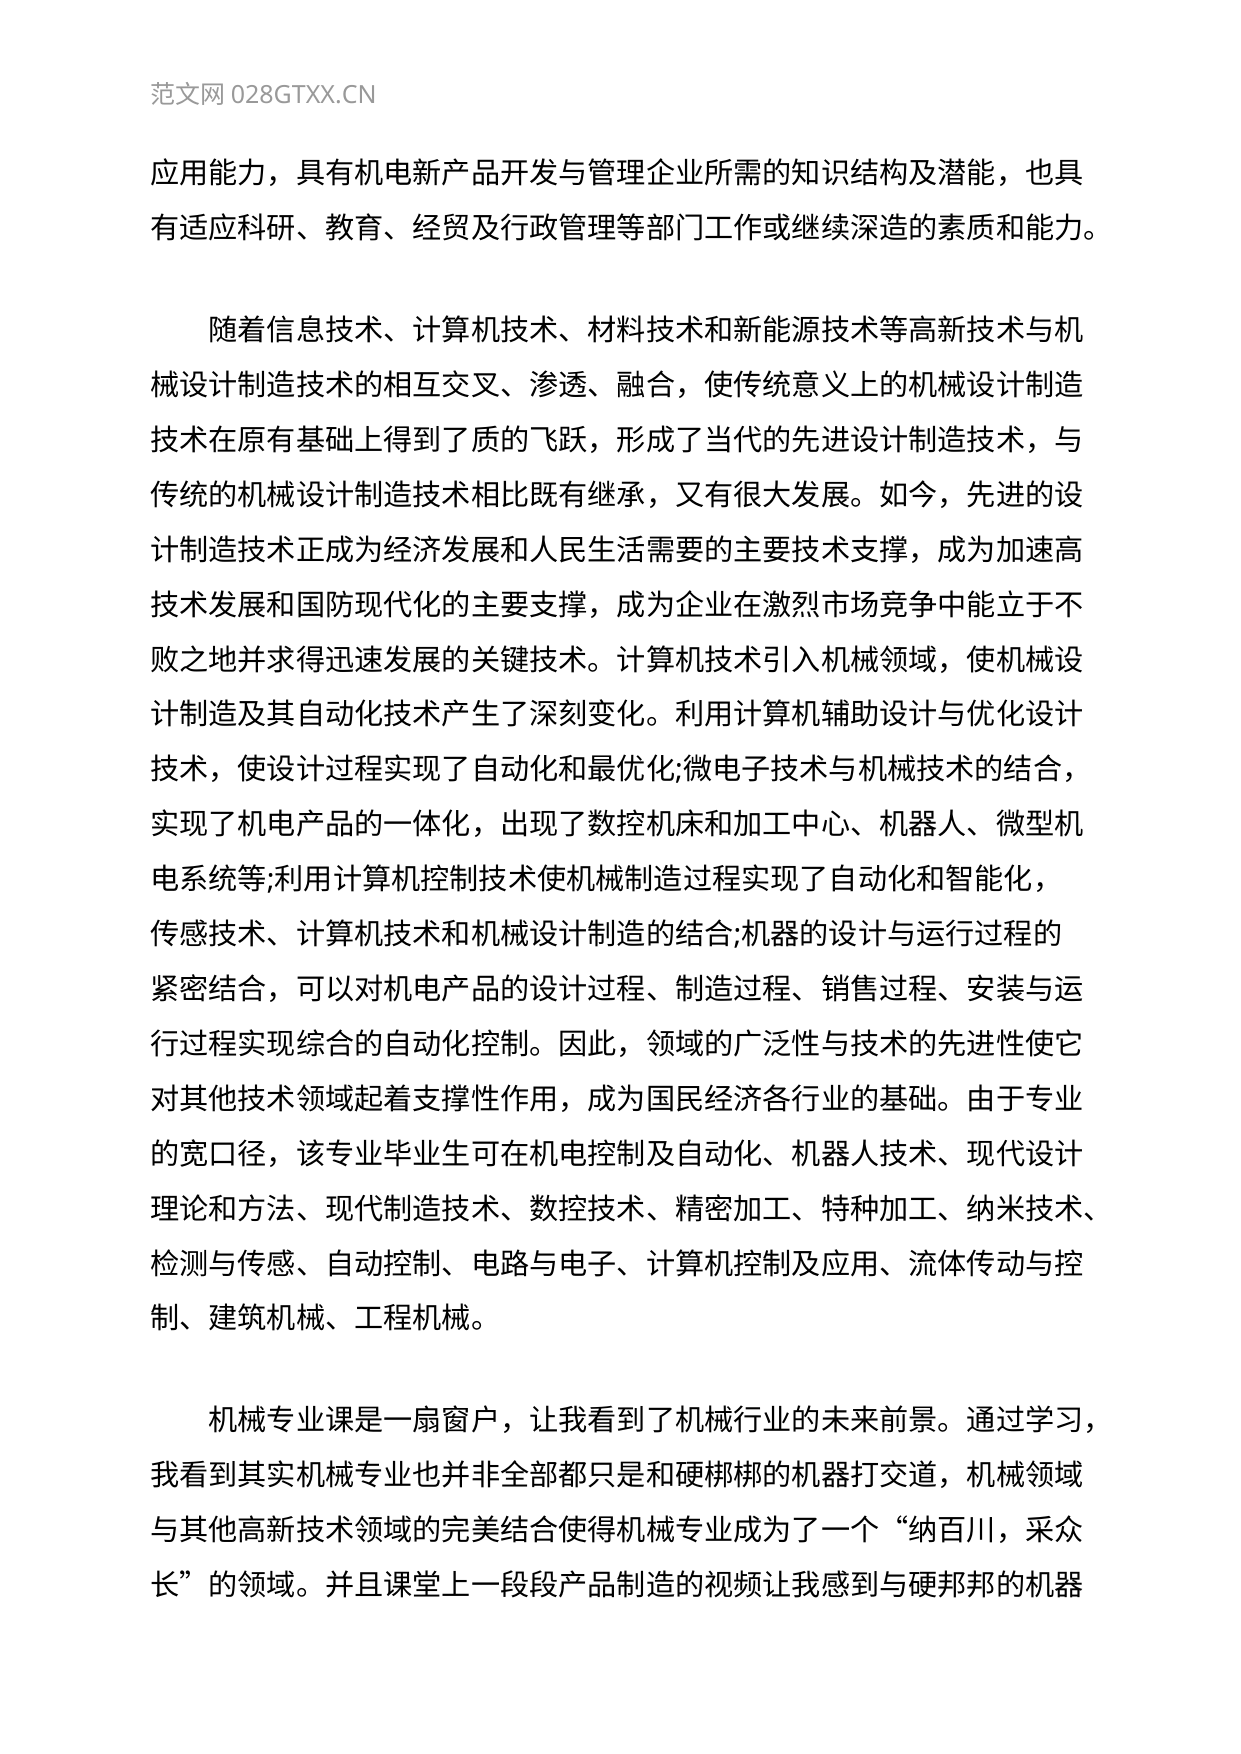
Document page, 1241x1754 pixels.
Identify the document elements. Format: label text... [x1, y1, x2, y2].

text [150, 1397, 1090, 1604]
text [150, 150, 1090, 247]
text 随着信息技术、计算机技术、材料技术和新能源技术等高新技术与机械设计制造技术的相互交叉、渗透、融合，使传统意义上的机械设计制造技术在原有基础上得到了质的飞跃，形成了当代的先进设计制造技术，与传统的机械设计制造技术相比既有继承，又有很大发展。如今，先进的设计制造技术正成为经济发展和人民生活需要的主要技术支撑，成为加速高技术发展和国防现代化的主要支撑，成为企业在激烈市场竞争中能立于不败之地并求得迅速发展的关键技术。计算机技术引入机械领域，使机械设计制造及其自动化技术产生了深刻变化。利用计算机辅助设计与优化设计技术，使设计过程实现了自动化和最优化;微电子技术与机械技术的结合，实现了机电产品的一体化，出现了数控机床和加工中心、机器人、微型机电系统等;利用计算机控制技术使机械制造过程实现了自动化和智能化，传感技术、计算机技术和机械设计制造的结合;机器的设计与运行过程的紧密结合，可以对机电产品的设计过程、制造过程、销售过程、安装与运行过程实现综合的自动化控制。因此，领域的广泛性与技术的先进性使它对其他技术领域起着支撑性作用，成为国民经济各行业的基础。由于专业的宽口径，该专业毕业生可在机电控制及自动化、机器人技术、现代设计理论和方法、现代制造技术、数控技术、精密加工、特种加工、纳米技术、检测与传感、自动控制、电路与电子、计算机控制及应用、流体传动与控制、建筑机械、工程机械。 [150, 307, 1090, 1337]
